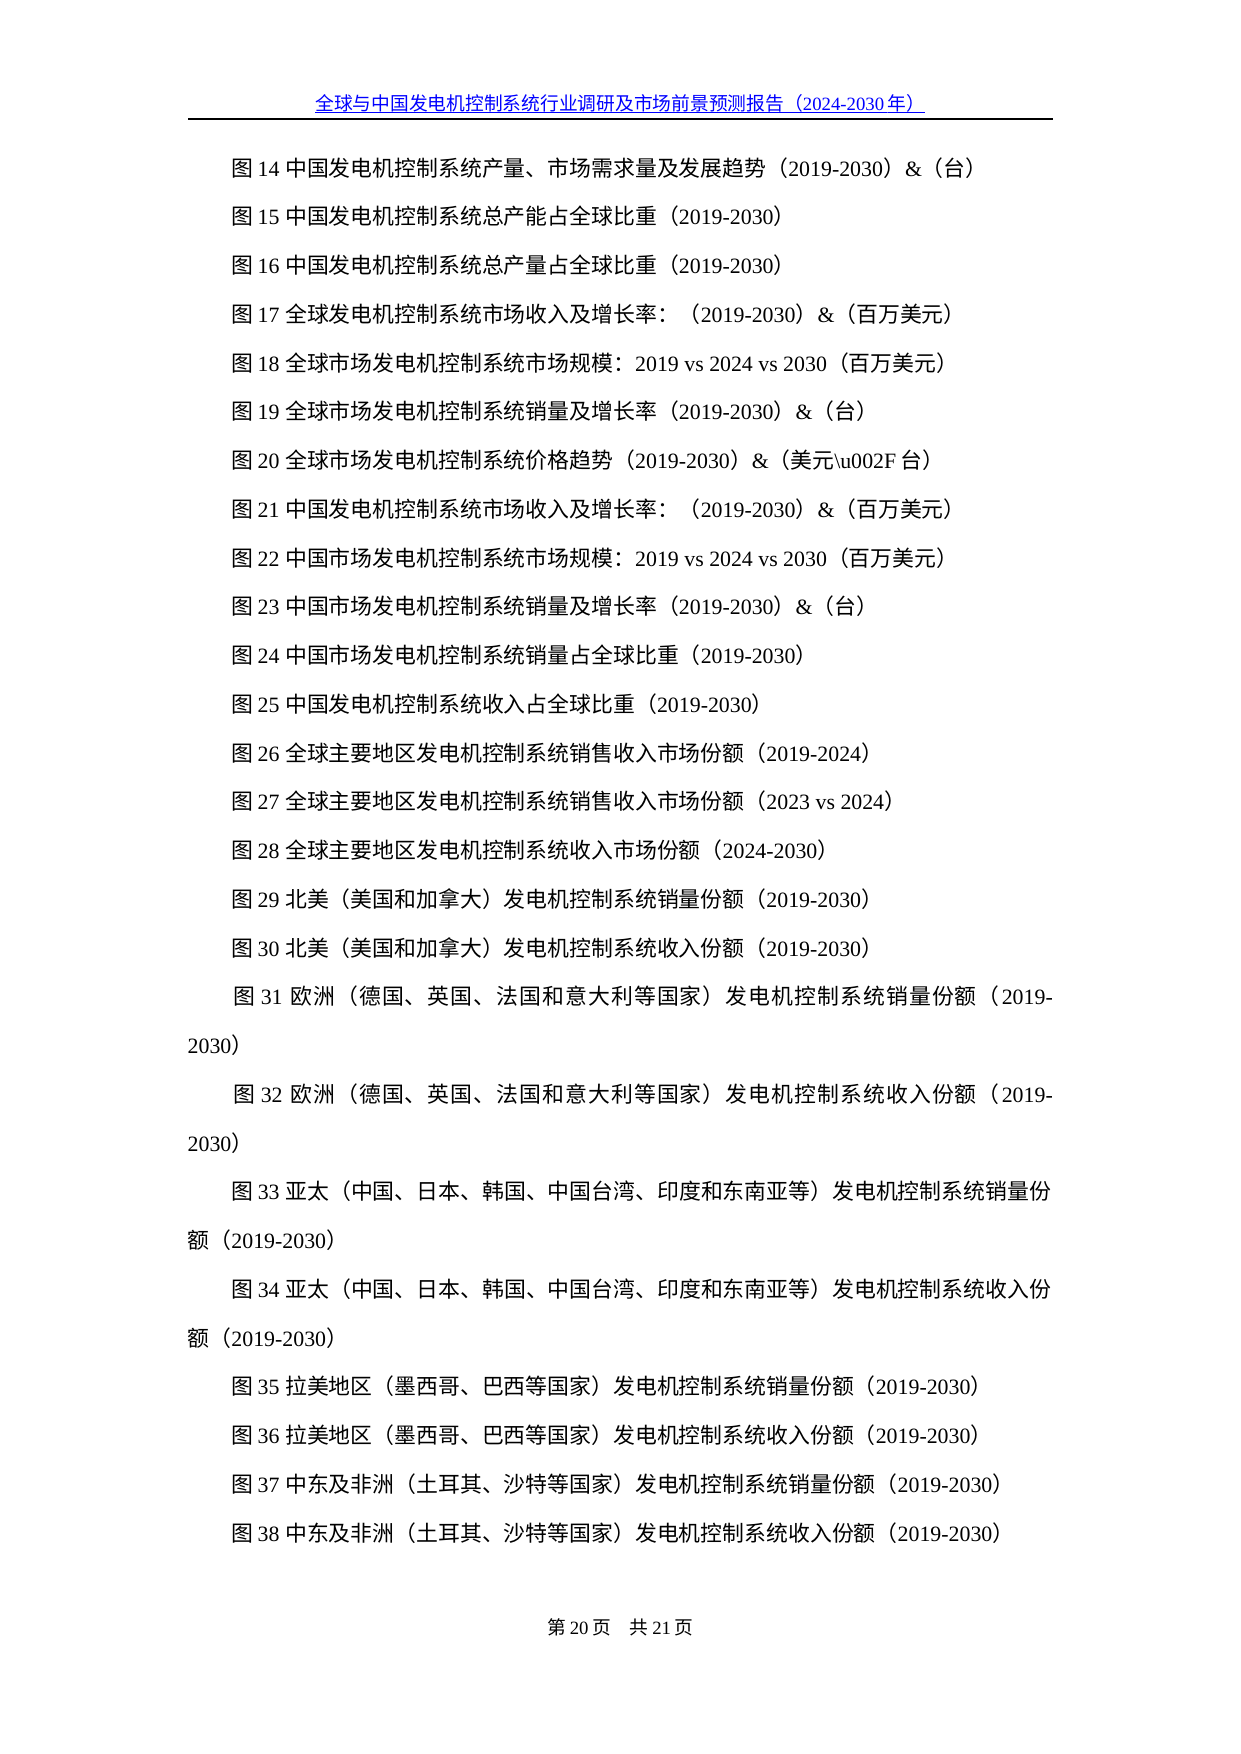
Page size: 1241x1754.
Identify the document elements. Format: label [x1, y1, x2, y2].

text [187, 150, 1053, 1548]
